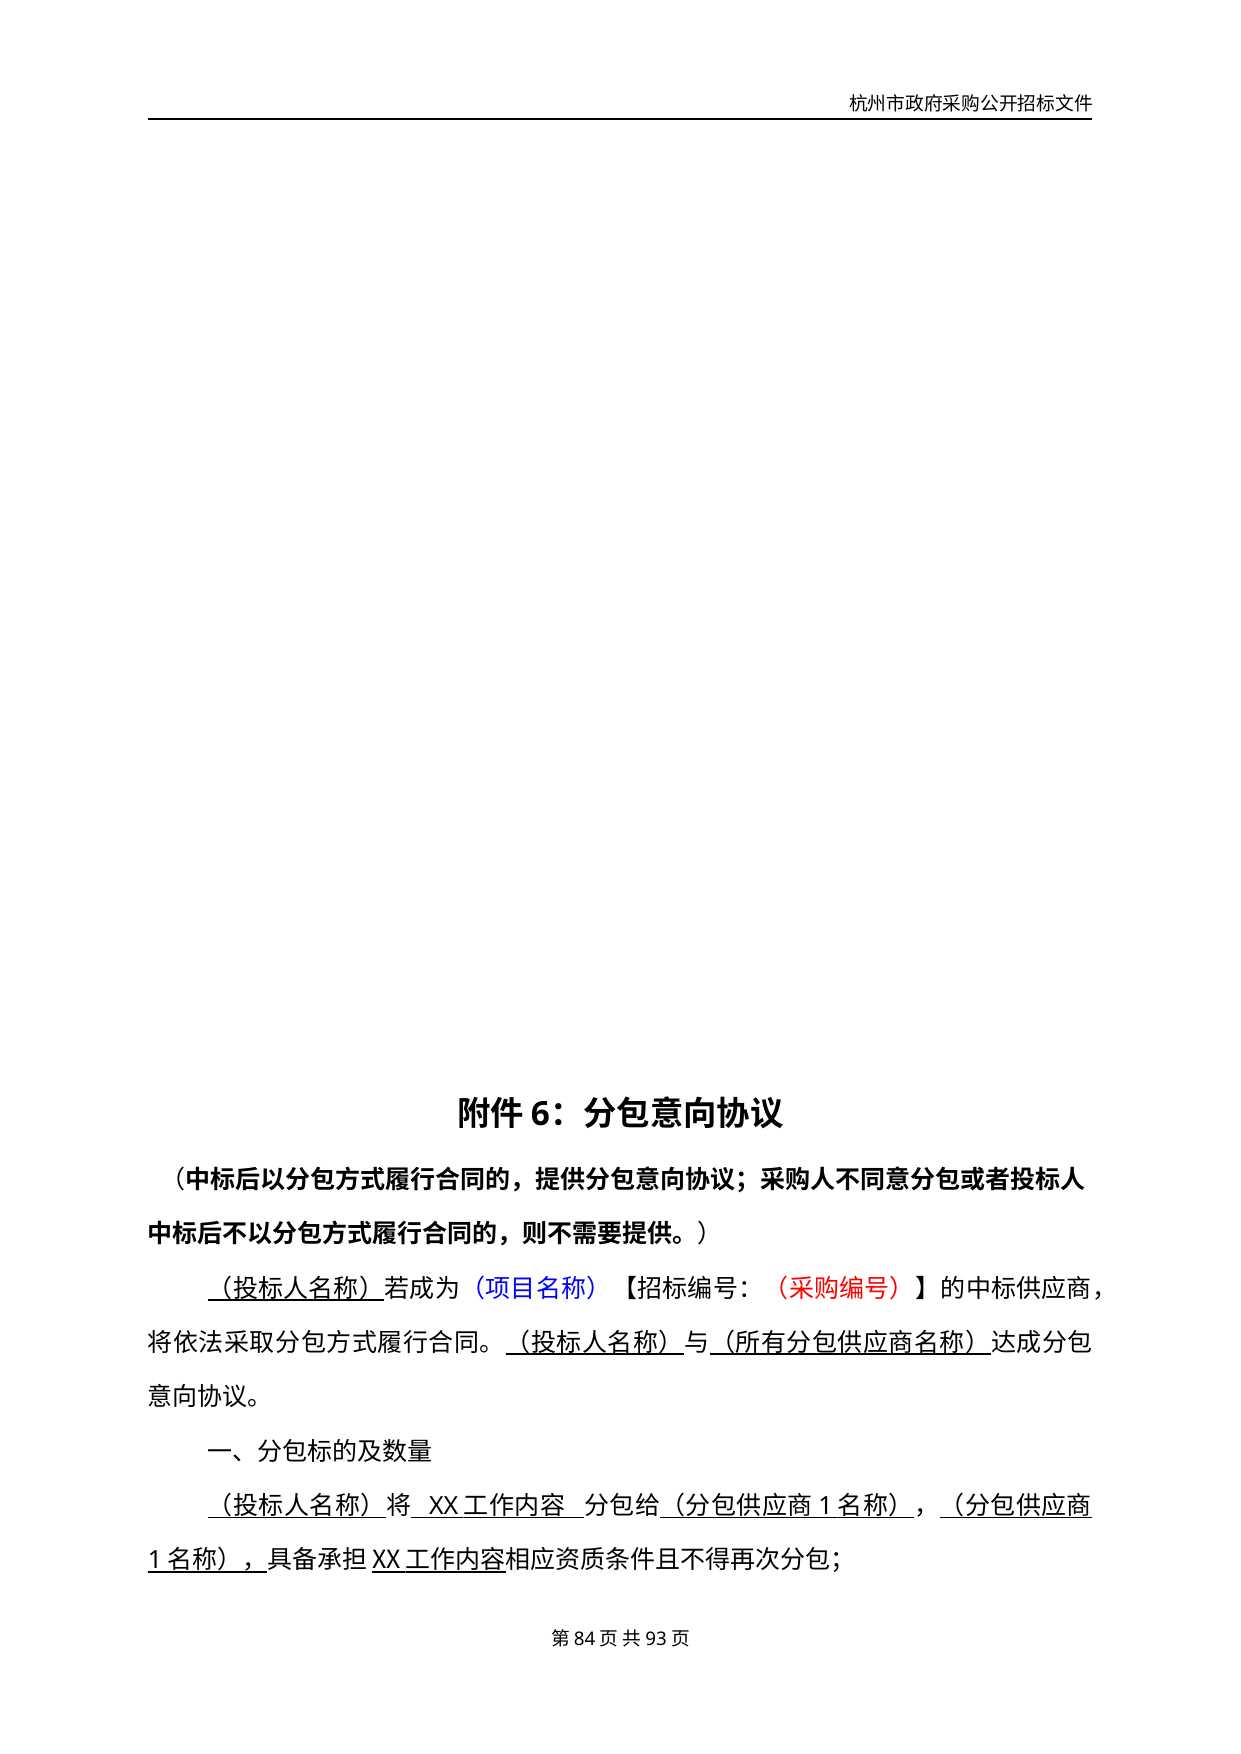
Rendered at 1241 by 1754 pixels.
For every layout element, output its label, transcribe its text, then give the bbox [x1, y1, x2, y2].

text （中标后以分包方式履行合同的，提供分包意向协议；采购人不同意分包或者投标人中标后不以分包方式履行合同的，则不需要提供。） [148, 1159, 1092, 1250]
text 附件6：分包意向协议 [148, 1087, 1092, 1135]
text （投标人名称）若成为（项目名称）【招标编号：（采购编号）】的中标供应商，将依法采取分包方式履行合同。（投标人名称）与（所有分包供应商名称）达成分包意向协议。 [148, 1268, 1092, 1413]
text （投标人名称）将 XX工作内容 分包给（分包供应商1名称），（分包供应商1名称），具备承担XX工作内容相应资质条件且不得再次分包； [148, 1486, 1092, 1576]
text 一、分包标的及数量 [148, 1431, 1092, 1467]
